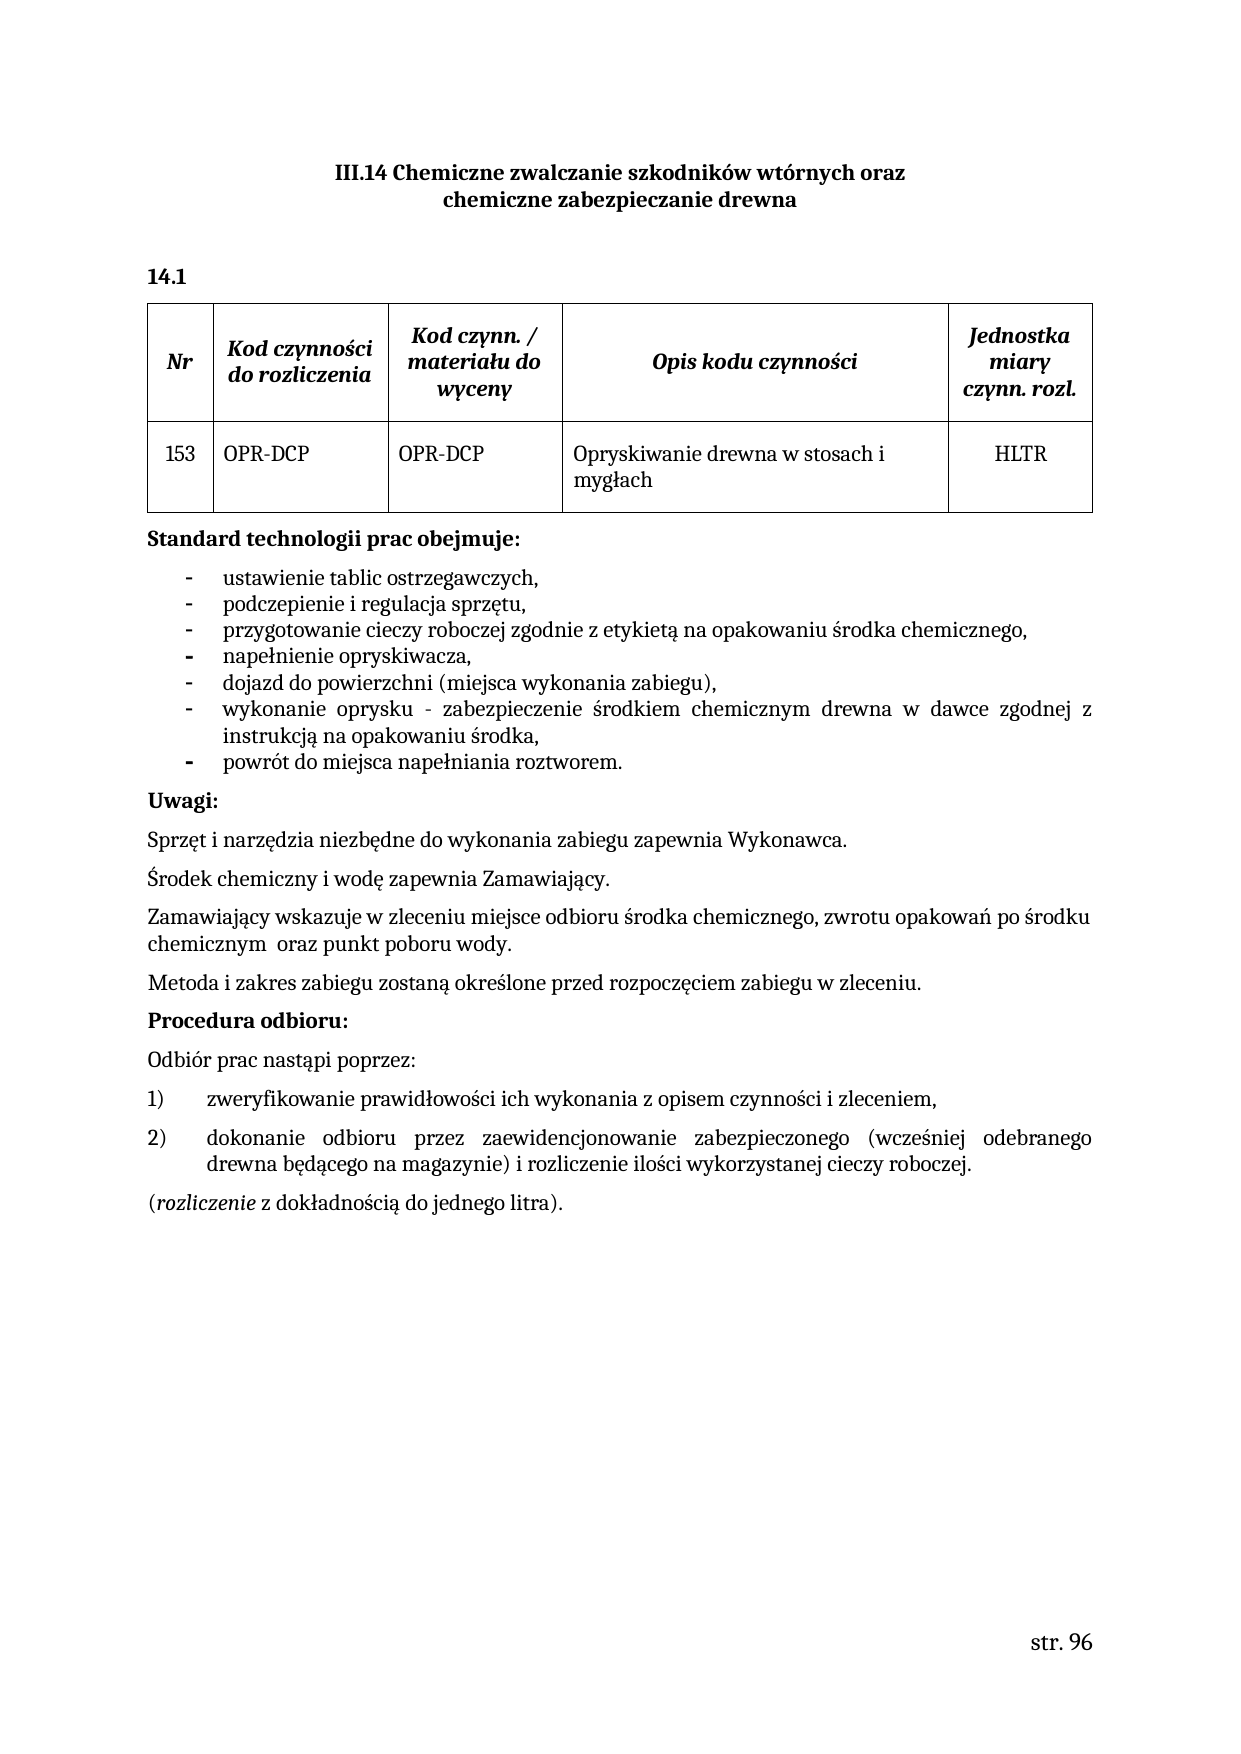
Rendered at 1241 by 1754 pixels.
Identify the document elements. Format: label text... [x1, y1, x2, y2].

text Sprzęt i narzędzia niezbędne do wykonania zabiegu zapewnia Wykonawca. [148, 826, 1093, 853]
text Metoda i zakres zabiegu zostaną określone przed rozpoczęciem zabiegu w zleceniu. [148, 969, 1093, 996]
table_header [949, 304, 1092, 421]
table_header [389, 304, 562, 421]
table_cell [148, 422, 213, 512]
list powrót do miejsca napełniania roztworem. [185, 749, 1093, 775]
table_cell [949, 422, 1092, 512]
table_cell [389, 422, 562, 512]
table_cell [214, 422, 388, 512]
text Odbiór prac nastąpi poprzez: [148, 1047, 1093, 1073]
text Uwagi: [148, 788, 1093, 814]
text Standard technologii prac obejmuje: [148, 525, 1093, 552]
text Procedura odbioru: [148, 1008, 1093, 1034]
text 1) zweryfikowanie prawidłowości ich wykonania z opisem czynności i zleceniem, [148, 1086, 1093, 1112]
subtitle III.14 Chemiczne zwalczanie szkodników wtórnych oraz chemiczne zabezpieczanie drewna [148, 160, 1093, 213]
text (rozliczenie z dokładnością do jednego litra). [148, 1190, 1093, 1216]
list przygotowanie cieczy roboczej zgodnie z etykietą na opakowaniu środka chemicznego, [185, 617, 1093, 643]
text 2) dokonanie odbioru przez zaewidencjonowanie zabezpieczonego (wcześniej odebranego drewna będącego na magazynie) i rozliczenie ilości wykorzystanej cieczy roboczej. [148, 1125, 1093, 1177]
text 14.1 [148, 264, 1093, 291]
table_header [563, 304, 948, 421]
text Środek chemiczny i wodę zapewnia Zamawiający. [148, 865, 1093, 892]
list podczepienie i regulacja sprzętu, [185, 591, 1093, 617]
list napełnienie opryskiwacza, [185, 643, 1093, 670]
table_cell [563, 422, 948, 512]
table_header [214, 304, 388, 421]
list wykonanie oprysku - zabezpieczenie środkiem chemicznym drewna w dawce zgodnej z instrukcją na opakowaniu środka, [185, 696, 1093, 749]
list ustawienie tablic ostrzegawczych, [185, 564, 1093, 591]
text Zamawiający wskazuje w zleceniu miejsce odbioru środka chemicznego, zwrotu opakowań po środku chemicznym oraz punkt poboru wody. [148, 904, 1093, 957]
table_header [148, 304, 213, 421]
list dojazd do powierzchni (miejsca wykonania zabiegu), [185, 670, 1093, 696]
